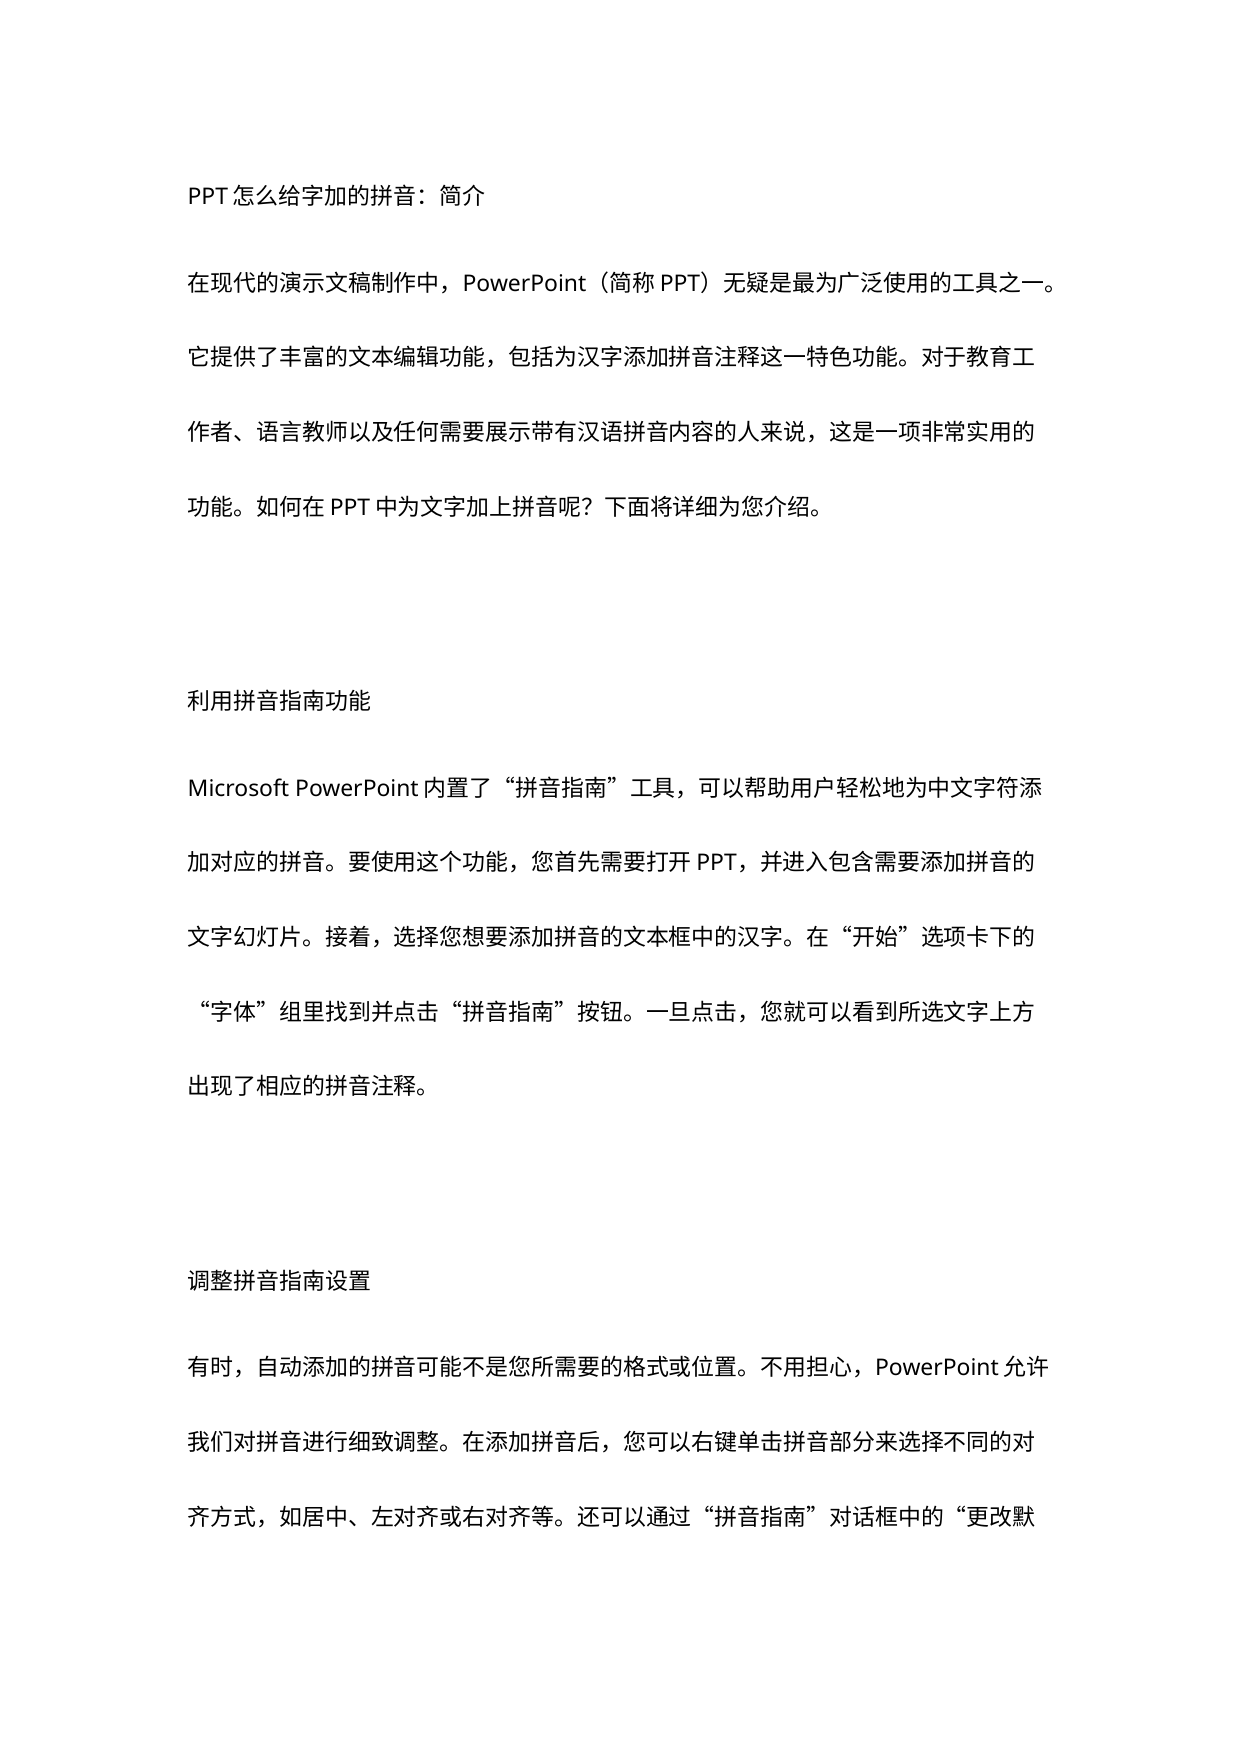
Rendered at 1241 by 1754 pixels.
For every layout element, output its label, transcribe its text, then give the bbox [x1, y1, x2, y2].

text PPT怎么给字加的拼音：简介 [187, 162, 1053, 227]
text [187, 1333, 1053, 1548]
text 调整拼音指南设置 [187, 1247, 1053, 1312]
text 在现代的演示文稿制作中，PowerPoint（简称PPT）无疑是最为广泛使用的工具之一。它提供了丰富的文本编辑功能，包括为汉字添加拼音注释这一特色功能。对于教育工作者、语言教师以及任何需要展示带有汉语拼音内容的人来说，这是一项非常实用的功能。如何在PPT中为文字加上拼音呢？下面将详细为您介绍。 [187, 249, 1053, 538]
text 利用拼音指南功能 [187, 667, 1053, 732]
text Microsoft PowerPoint内置了“拼音指南”工具，可以帮助用户轻松地为中文字符添加对应的拼音。要使用这个功能，您首先需要打开PPT，并进入包含需要添加拼音的文字幻灯片。接着，选择您想要添加拼音的文本框中的汉字。在“开始”选项卡下的“字体”组里找到并点击“拼音指南”按钮。一旦点击，您就可以看到所选文字上方出现了相应的拼音注释。 [187, 754, 1053, 1117]
